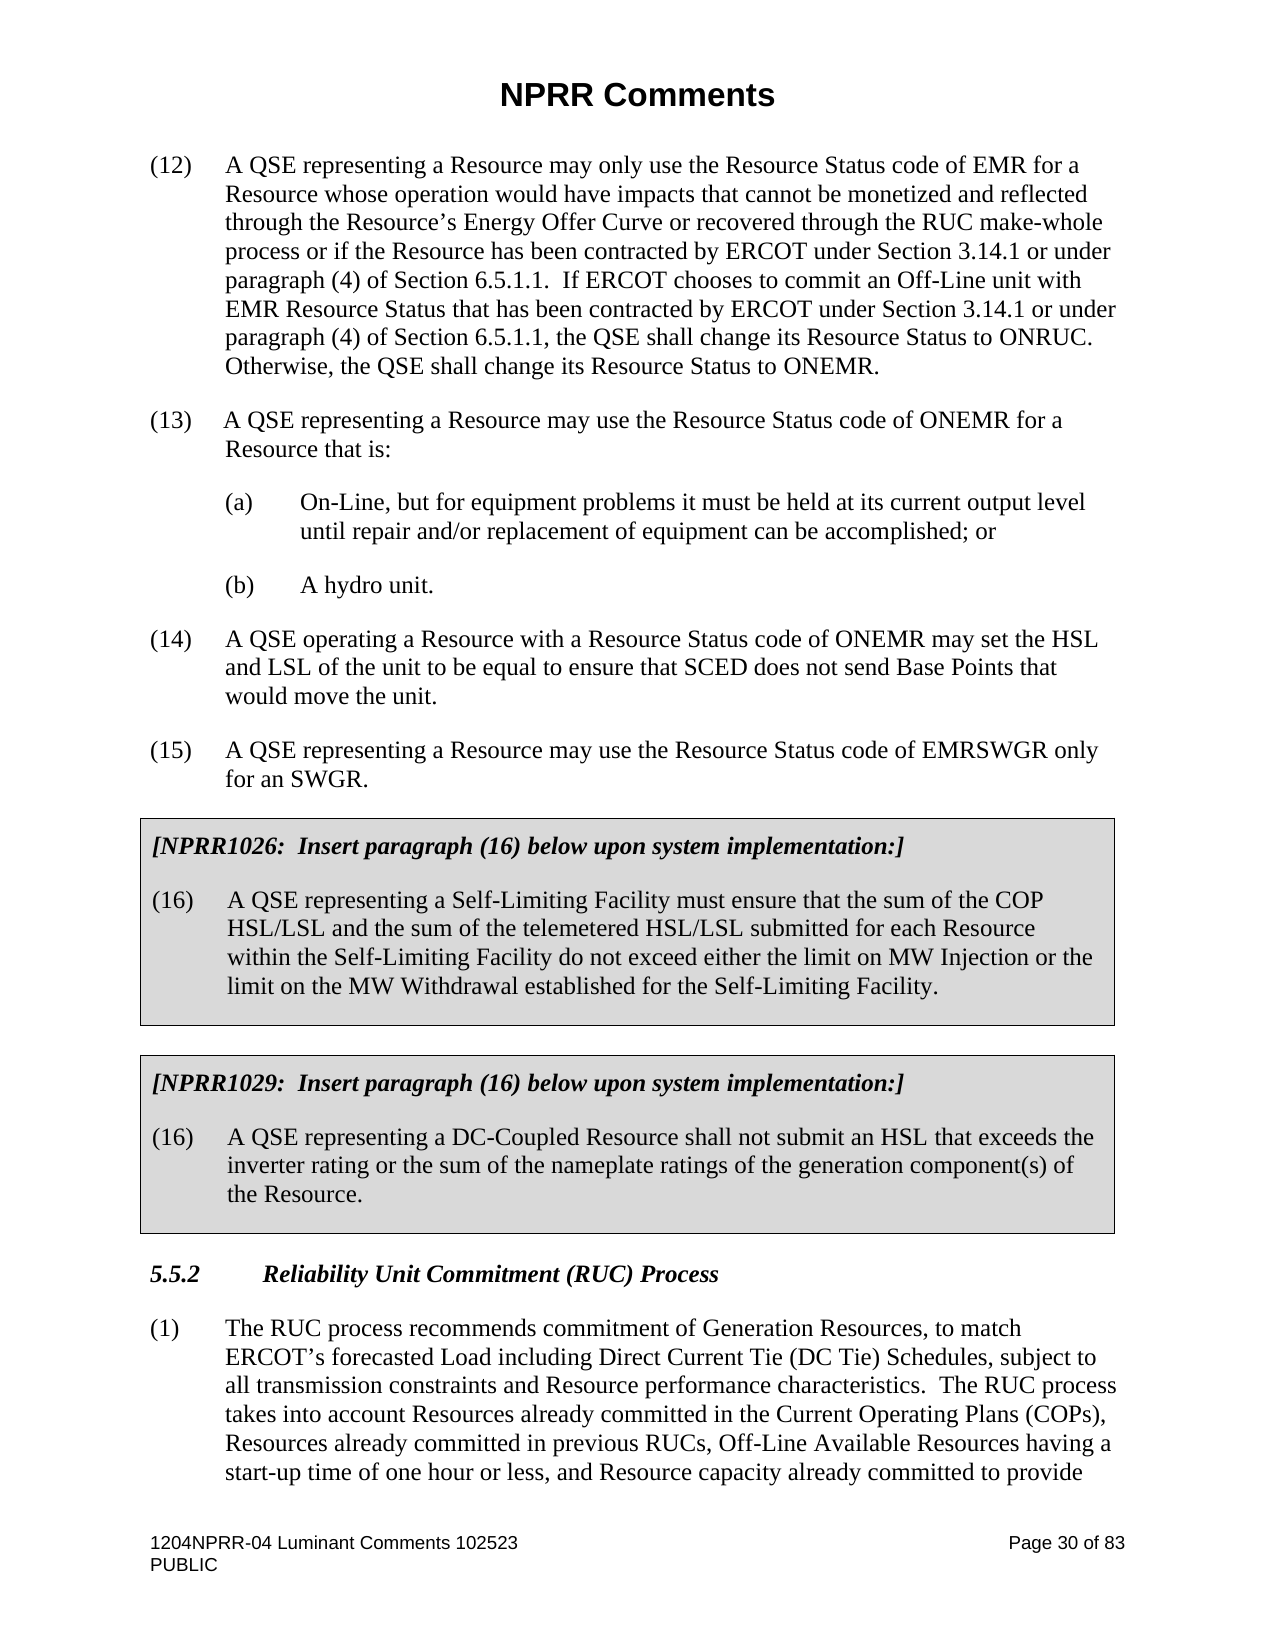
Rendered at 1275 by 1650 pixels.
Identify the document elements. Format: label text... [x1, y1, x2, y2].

text 5.5.2 Reliability Unit Commitment (RUC) Process [150, 1259, 1125, 1288]
text (15) A QSE representing a Resource may use the Resource Status code of EMRSWGR only for an SWGR. [150, 735, 1125, 792]
table_header [NPRR1026: Insert paragraph (16) below upon system implementation:] (16) A QSE representing a Self-Limiting Facility must ensure that the sum of the COP HSL/LSL and the sum of the telemetered HSL/LSL submitted for each Resource within the Self-Limiting Facility do not exceed either the limit on MW Injection or the limit on the MW Withdrawal established for the Self-Limiting Facility. [141, 819, 1114, 1025]
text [150, 1313, 1125, 1485]
text (12) A QSE representing a Resource may only use the Resource Status code of EMR for a Resource whose operation would have impacts that cannot be monetized and reflected through the Resource’s Energy Offer Curve or recovered through the RUC make-whole process or if the Resource has been contracted by ERCOT under Section 3.14.1 or under paragraph (4) of Section 6.5.1.1. If ERCOT chooses to commit an Off-Line unit with EMR Resource Status that has been contracted by ERCOT under Section 3.14.1 or under paragraph (4) of Section 6.5.1.1, the QSE shall change its Resource Status to ONRUC. Otherwise, the QSE shall change its Resource Status to ONEMR. [150, 150, 1125, 380]
text (b) A hydro unit. [225, 570, 1125, 599]
text (13) A QSE representing a Resource may use the Resource Status code of ONEMR for a Resource that is: [150, 405, 1125, 462]
text (a) On-Line, but for equipment problems it must be held at its current output level until repair and/or replacement of equipment can be accomplished; or [225, 487, 1125, 545]
text (14) A QSE operating a Resource with a Resource Status code of ONEMR may set the HSL and LSL of the unit to be equal to ensure that SCED does not send Base Points that would move the unit. [150, 624, 1125, 710]
table_header [NPRR1029: Insert paragraph (16) below upon system implementation:] (16) A QSE representing a DC-Coupled Resource shall not submit an HSL that exceeds the inverter rating or the sum of the nameplate ratings of the generation component(s) of the Resource. [141, 1056, 1114, 1233]
